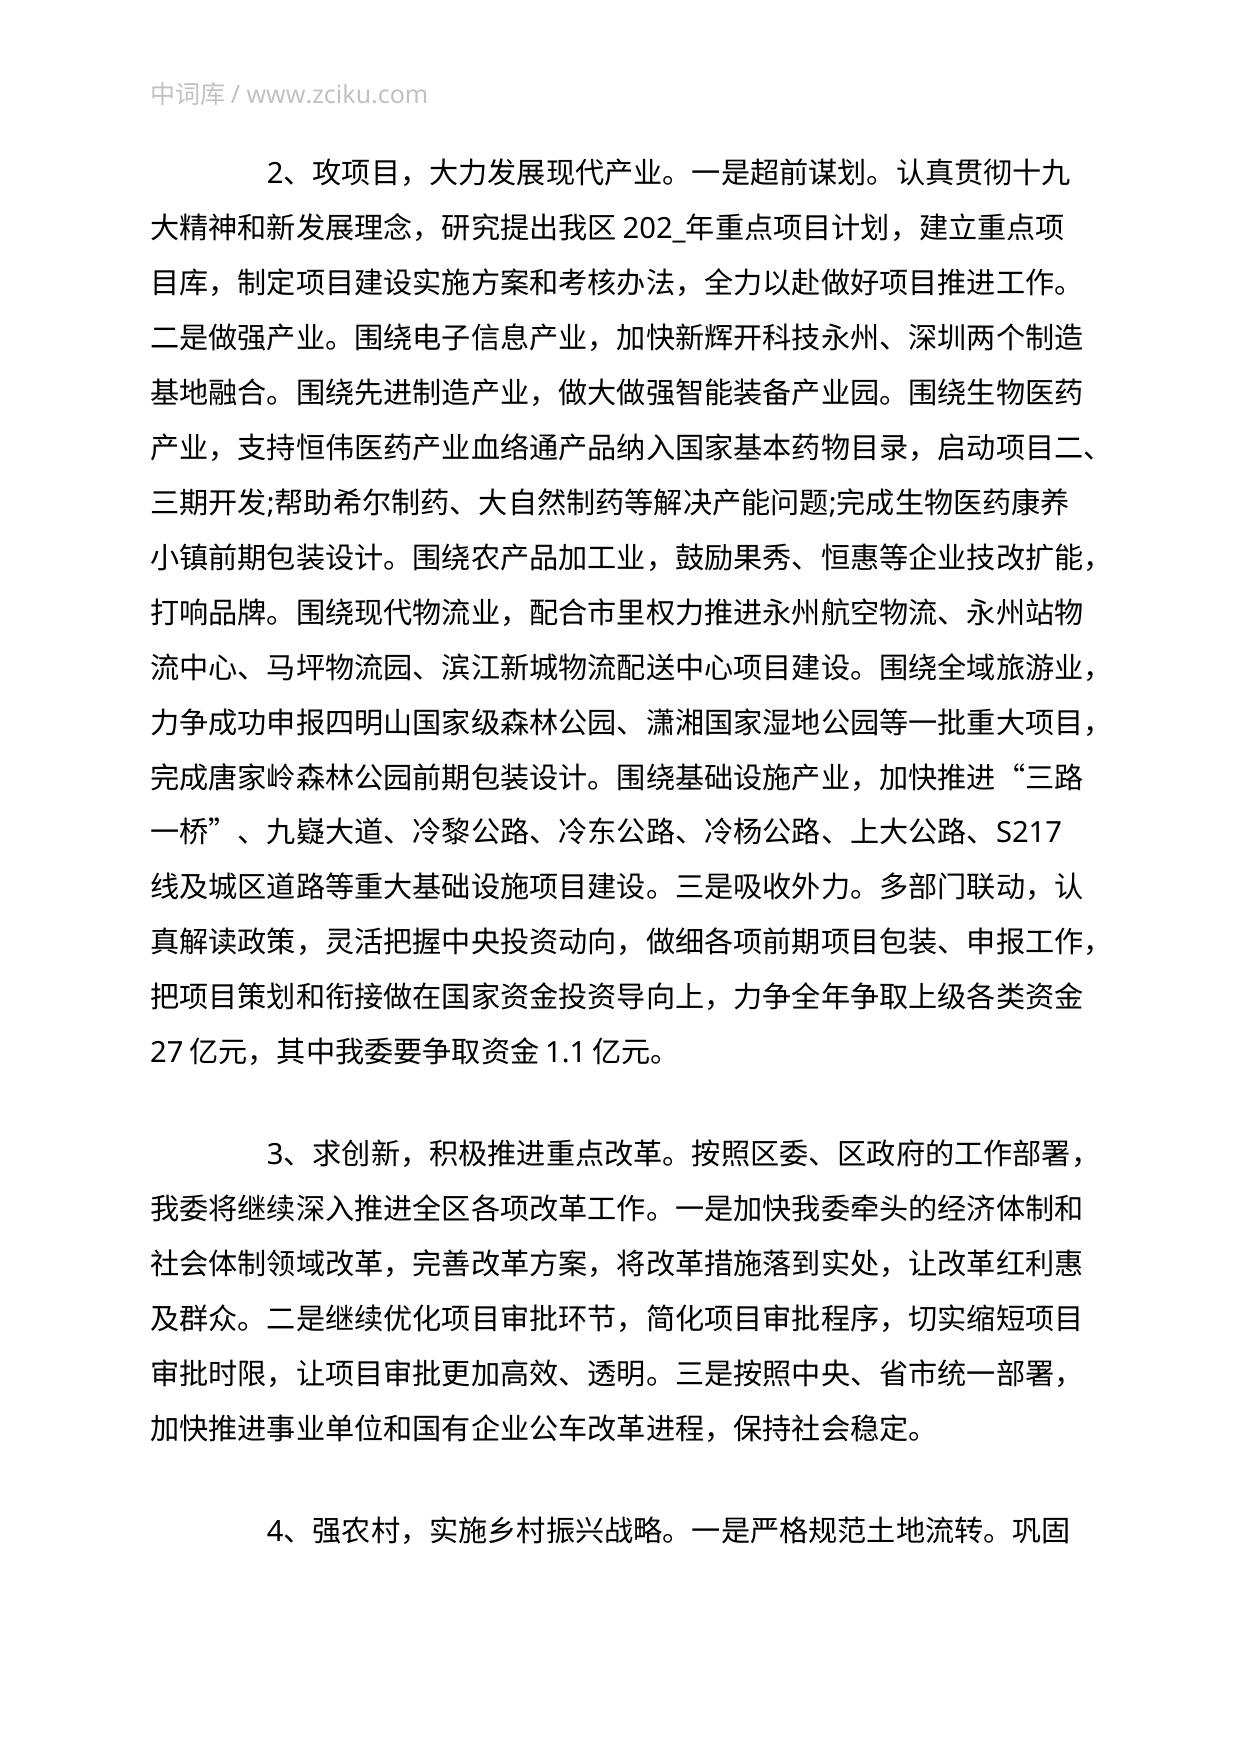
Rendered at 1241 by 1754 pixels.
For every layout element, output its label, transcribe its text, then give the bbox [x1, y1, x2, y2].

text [150, 1507, 1090, 1549]
text 3、求创新，积极推进重点改革。按照区委、区政府的工作部署，我委将继续深入推进全区各项改革工作。一是加快我委牵头的经济体制和社会体制领域改革，完善改革方案，将改革措施落到实处，让改革红利惠及群众。二是继续优化项目审批环节，简化项目审批程序，切实缩短项目审批时限，让项目审批更加高效、透明。三是按照中央、省市统一部署，加快推进事业单位和国有企业公车改革进程，保持社会稳定。 [150, 1131, 1090, 1448]
text 2、攻项目，大力发展现代产业。一是超前谋划。认真贯彻十九大精神和新发展理念，研究提出我区202_年重点项目计划，建立重点项目库，制定项目建设实施方案和考核办法，全力以赴做好项目推进工作。二是做强产业。围绕电子信息产业，加快新辉开科技永州、深圳两个制造基地融合。围绕先进制造产业，做大做强智能装备产业园。围绕生物医药产业，支持恒伟医药产业血络通产品纳入国家基本药物目录，启动项目二、三期开发;帮助希尔制药、大自然制药等解决产能问题;完成生物医药康养小镇前期包装设计。围绕农产品加工业，鼓励果秀、恒惠等企业技改扩能，打响品牌。围绕现代物流业，配合市里权力推进永州航空物流、永州站物流中心、马坪物流园、滨江新城物流配送中心项目建设。围绕全域旅游业，力争成功申报四明山国家级森林公园、潇湘国家湿地公园等一批重大项目，完成唐家岭森林公园前期包装设计。围绕基础设施产业，加快推进“三路一桥”、九嶷大道、冷黎公路、冷东公路、冷杨公路、上大公路、S217线及城区道路等重大基础设施项目建设。三是吸收外力。多部门联动，认真解读政策，灵活把握中央投资动向，做细各项前期项目包装、申报工作，把项目策划和衔接做在国家资金投资导向上，力争全年争取上级各类资金27亿元，其中我委要争取资金1.1亿元。 [150, 150, 1090, 1071]
